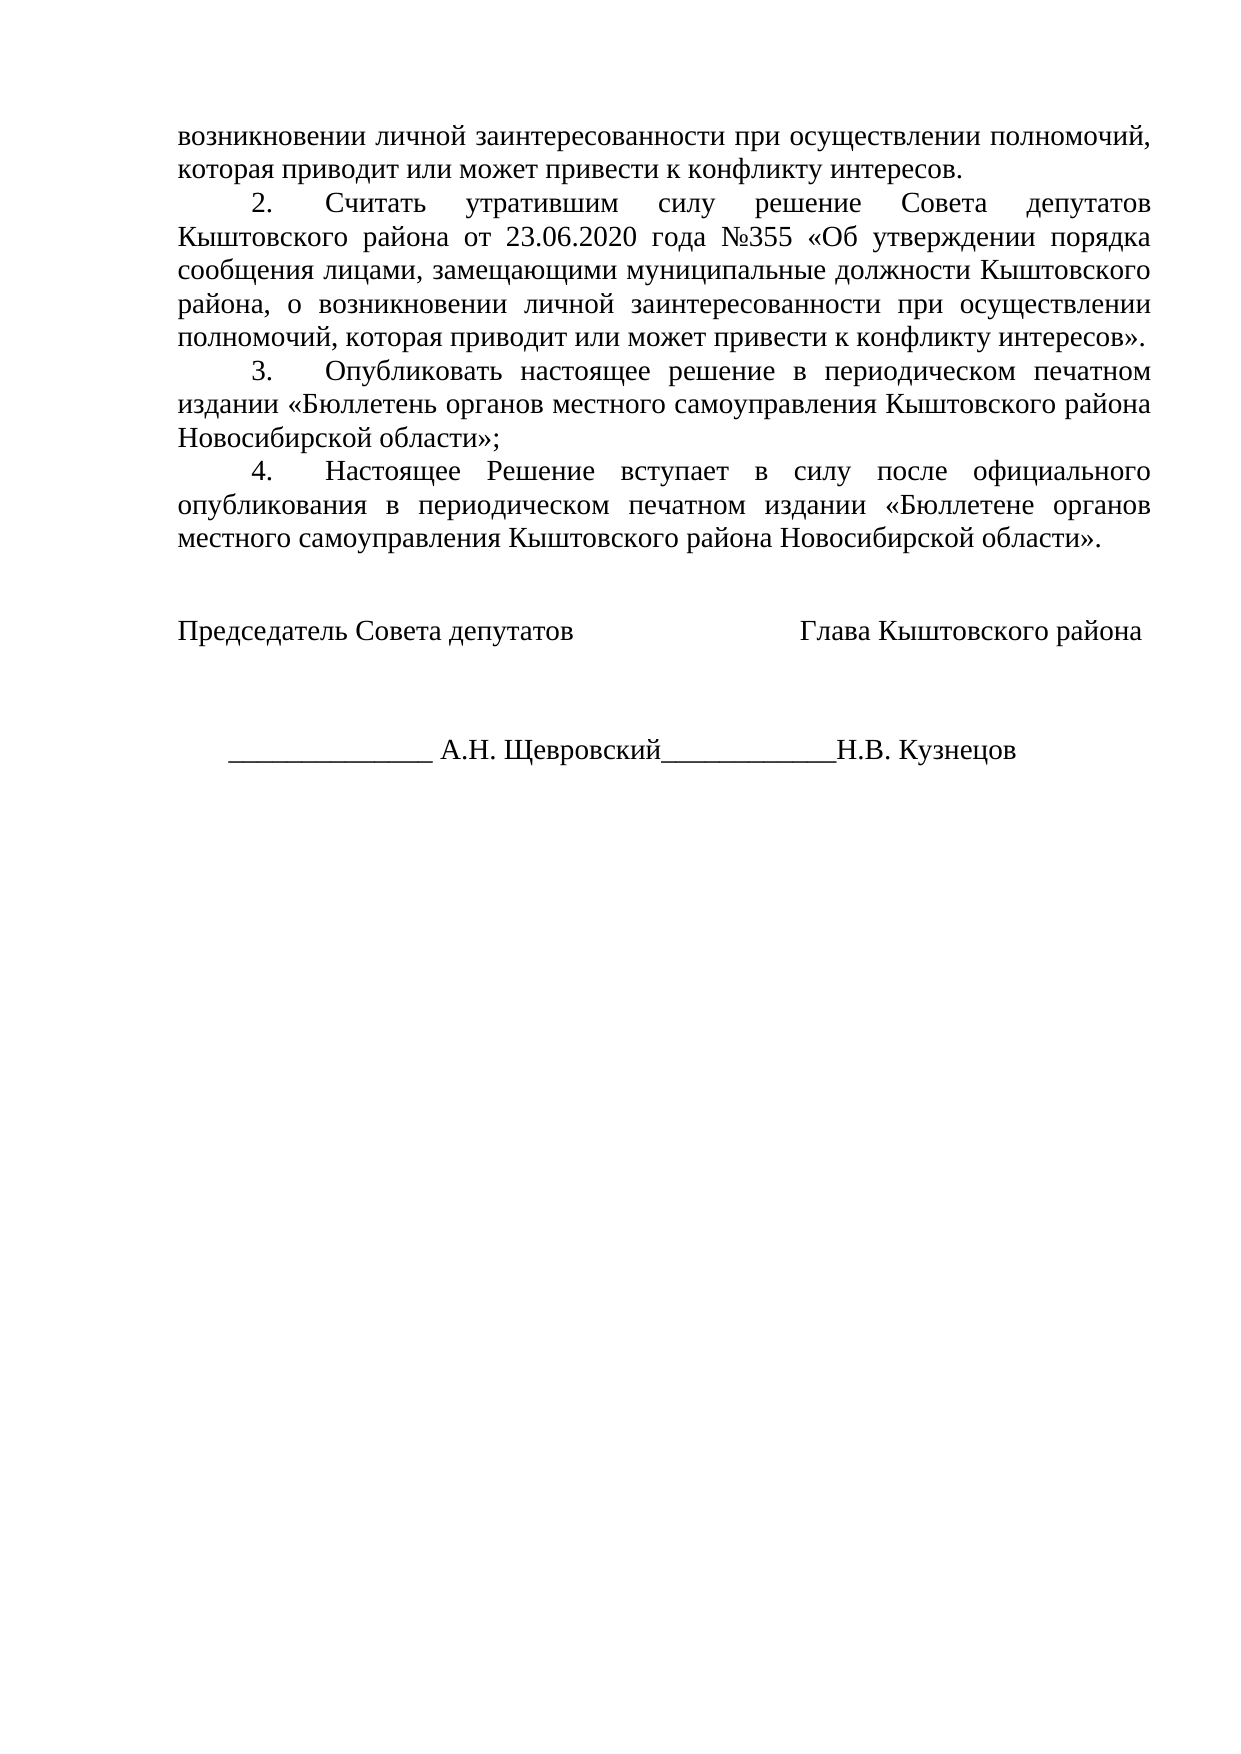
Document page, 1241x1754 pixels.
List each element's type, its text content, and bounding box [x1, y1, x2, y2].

text Председатель Совета депутатов Глава Кыштовского района [177, 613, 1152, 647]
list Опубликовать настоящее решение в периодическом печатном издании «Бюллетень органов местного самоуправления Кыштовского района Новосибирской области»; [177, 353, 1152, 453]
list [177, 118, 1152, 185]
list Настоящее Решение вступает в силу после официального опубликования в периодическом печатном издании «Бюллетене органов местного самоуправления Кыштовского района Новосибирской области». [177, 453, 1152, 554]
text ______________ А.Н. Щевровский____________Н.В. Кузнецов [177, 732, 1152, 766]
list Считать утратившим силу решение Совета депутатов Кыштовского района от 23.06.2020 года №355 «Об утверждении порядка сообщения лицами, замещающими муниципальные должности Кыштовского района, о возникновении личной заинтересованности при осуществлении полномочий, которая приводит или может привести к конфликту интересов». [177, 185, 1152, 353]
